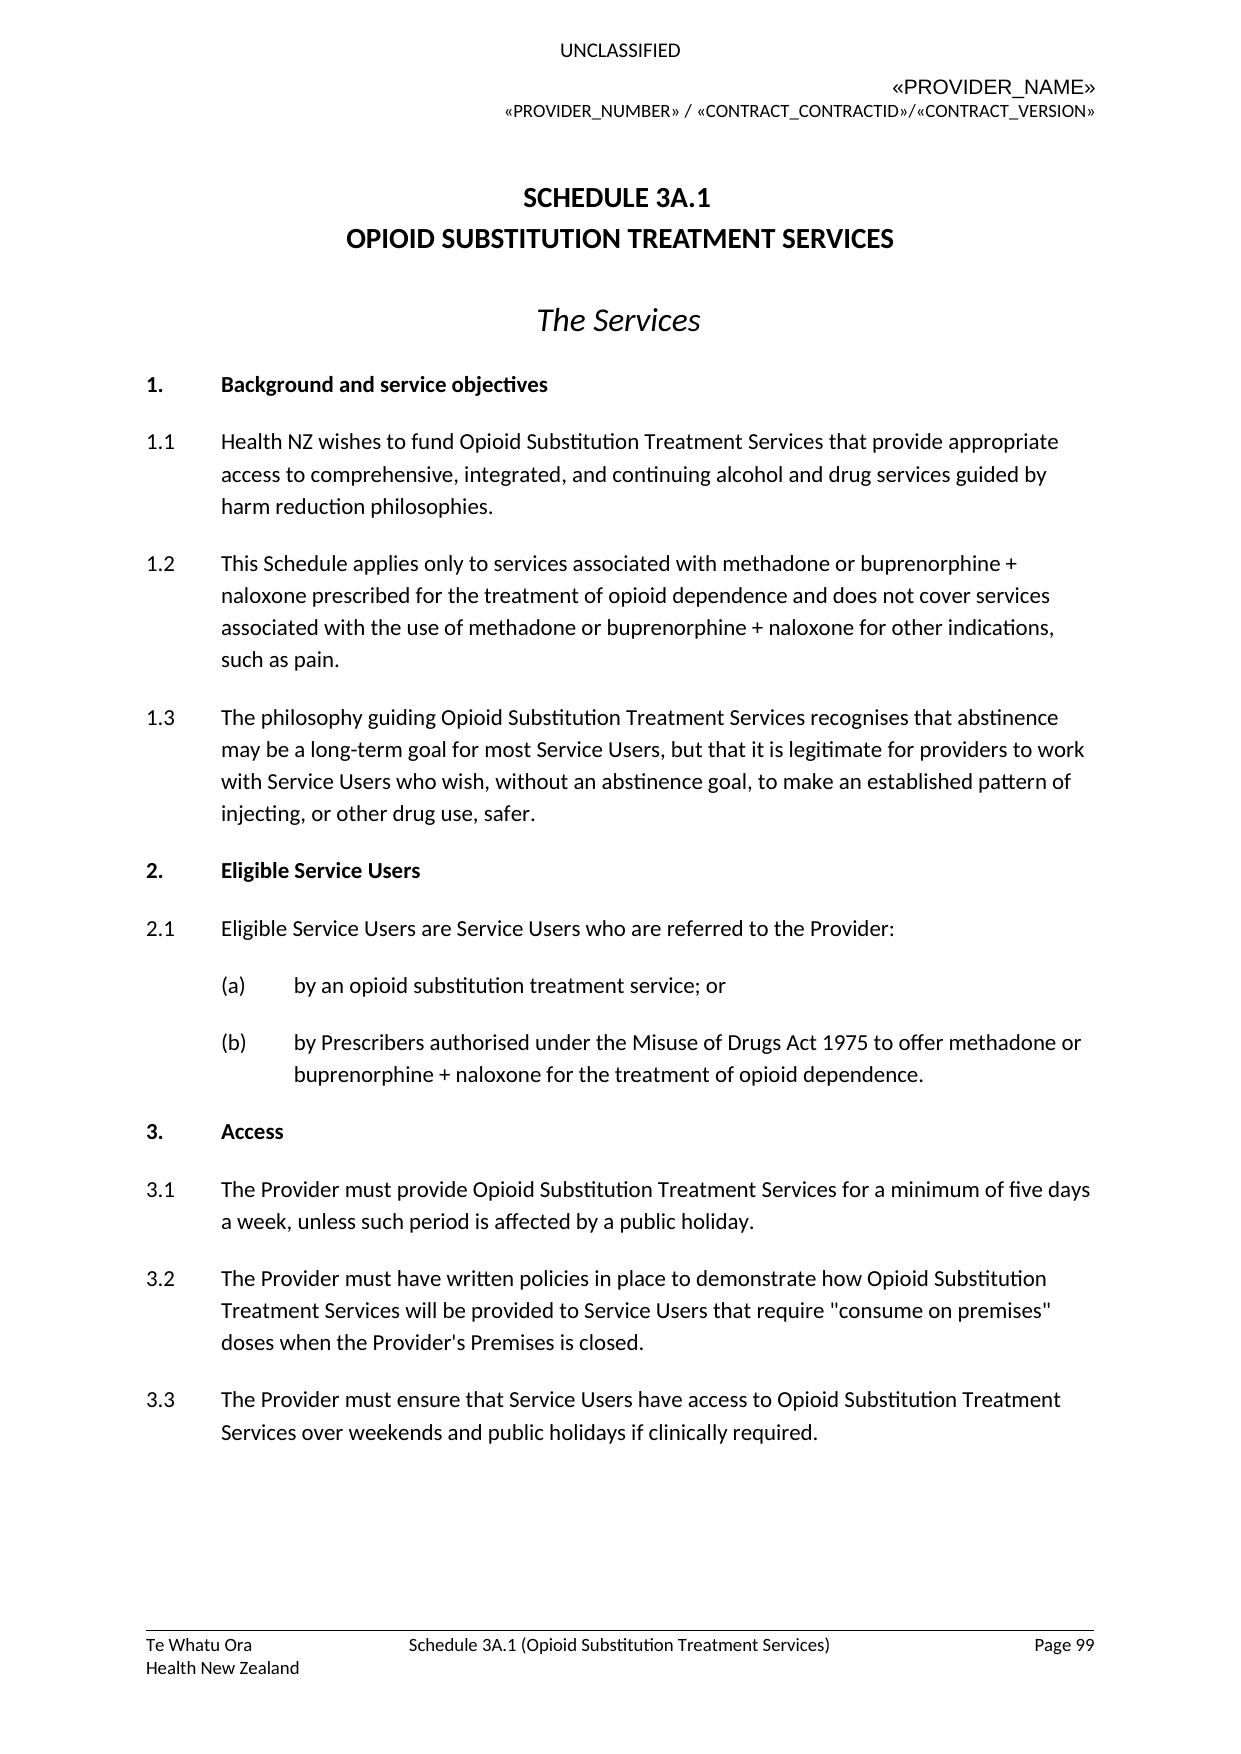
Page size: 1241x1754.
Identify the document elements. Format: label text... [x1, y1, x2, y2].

subtitle Schedule 3A.1 Opioid Substitution Treatment Services [146, 179, 1094, 256]
text 1.1 Health NZ wishes to fund Opioid Substitution Treatment Services that provide appropriate access to comprehensive, integrated, and continuing alcohol and drug services guided by harm reduction philosophies. [146, 427, 1094, 520]
text 2. Eligible Service Users [146, 857, 1094, 884]
text 1.2 This Schedule applies only to services associated with methadone or buprenorphine + naloxone prescribed for the treatment of opioid dependence and does not cover services associated with the use of methadone or buprenorphine + naloxone for other indications, such as pain. [146, 549, 1094, 674]
text (b) by Prescribers authorised under the Misuse of Drugs Act 1975 to offer methadone or buprenorphine + naloxone for the treatment of opioid dependence. [221, 1028, 1094, 1088]
text 1. Background and service objectives [146, 370, 1094, 398]
text 3. Access [146, 1117, 1094, 1146]
text 3.1 The Provider must provide Opioid Substitution Treatment Services for a minimum of five days a week, unless such period is affected by a public holiday. [146, 1175, 1094, 1235]
text 3.2 The Provider must have written policies in place to demonstrate how Opioid Substitution Treatment Services will be provided to Service Users that require "consume on premises" doses when the Provider's Premises is closed. [146, 1264, 1094, 1356]
text 3.3 The Provider must ensure that Service Users have access to Opioid Substitution Treatment Services over weekends and public holidays if clinically required. [146, 1386, 1094, 1446]
text 1.3 The philosophy guiding Opioid Substitution Treatment Services recognises that abstinence may be a long-term goal for most Service Users, but that it is legitimate for providers to work with Service Users who wish, without an abstinence goal, to make an established pattern of injecting, or other drug use, safer. [146, 703, 1094, 827]
text 2.1 Eligible Service Users are Service Users who are referred to the Provider: [146, 914, 1094, 942]
text (a) by an opioid substitution treatment service; or [221, 971, 1094, 999]
text The Services [146, 298, 1094, 339]
